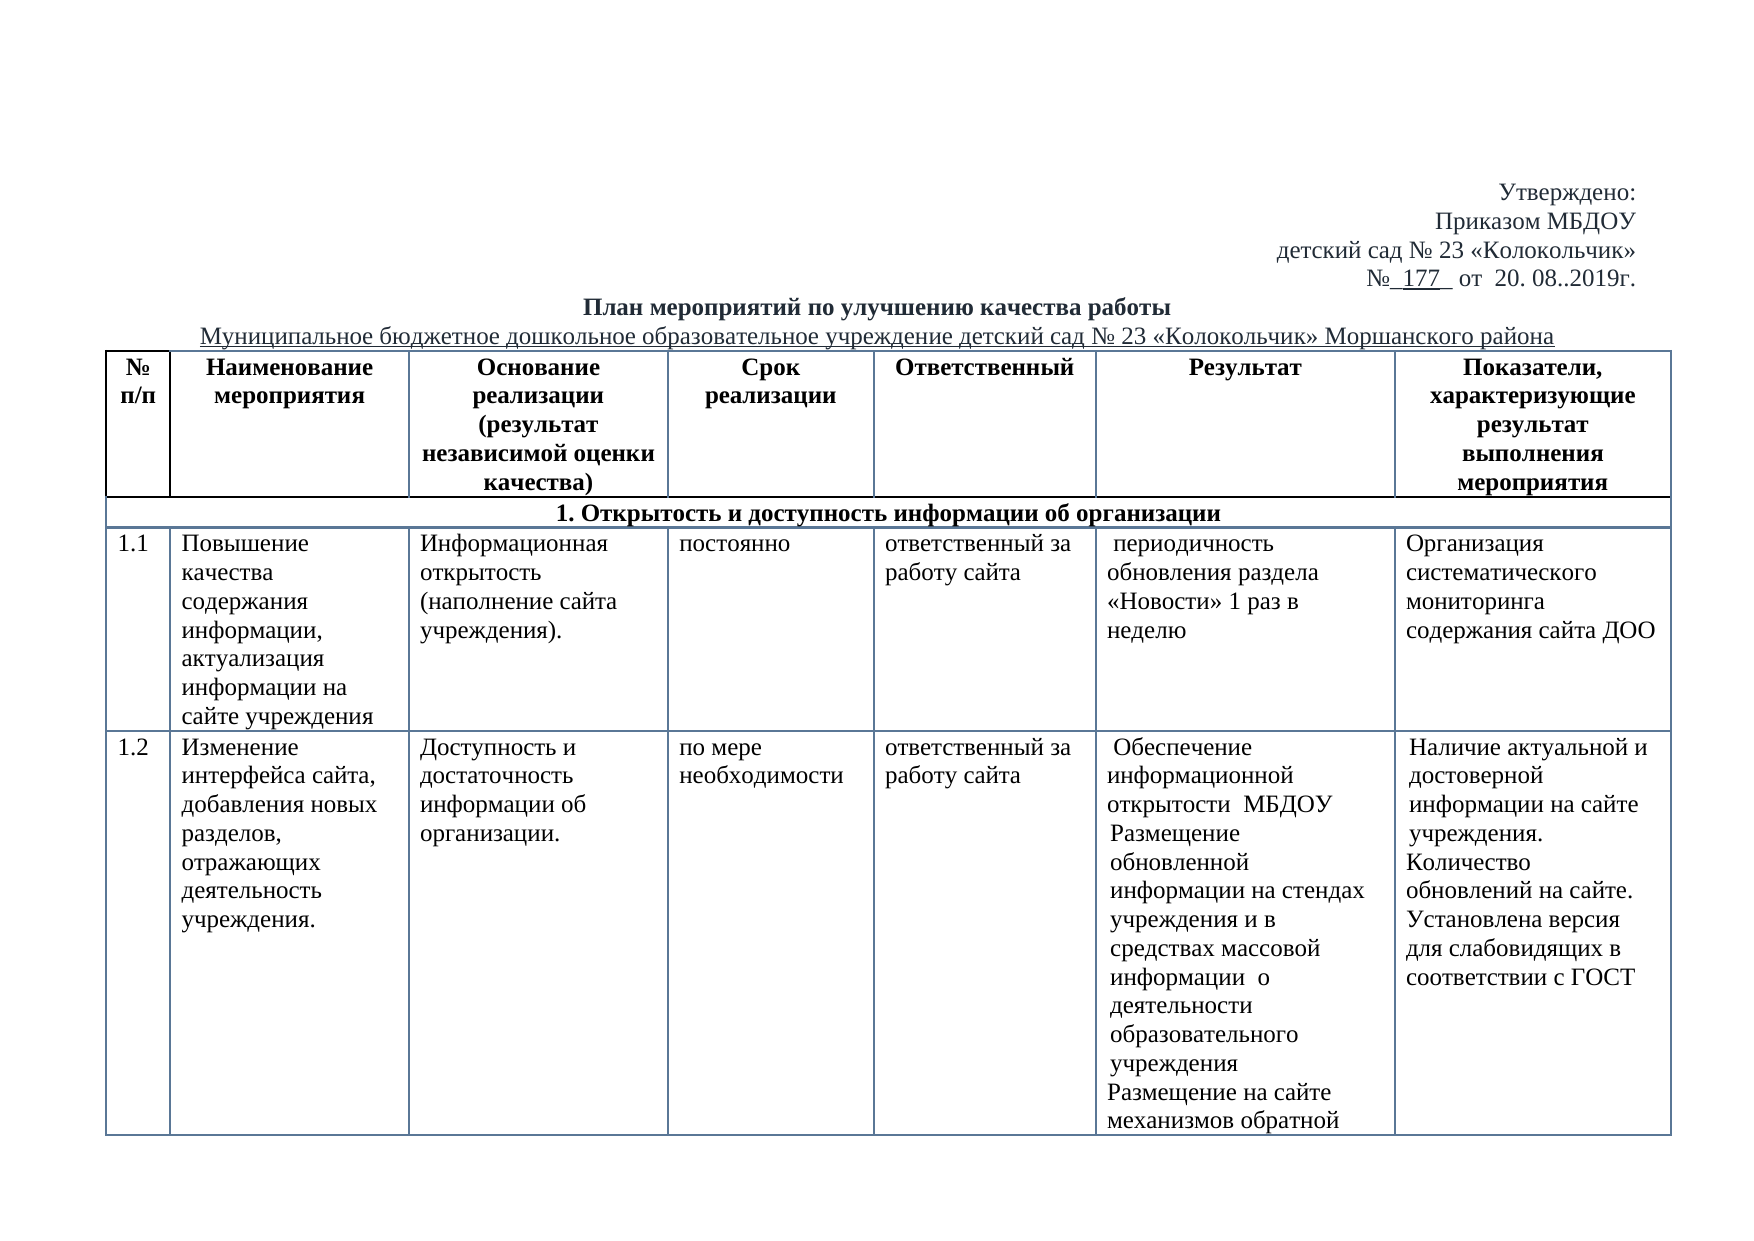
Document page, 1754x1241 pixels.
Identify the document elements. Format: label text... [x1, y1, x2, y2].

table_header № п/п [107, 352, 169, 496]
text детский сад № 23 «Колокольчик» [118, 235, 1636, 263]
table_header Результат [1097, 352, 1394, 496]
text План мероприятий по улучшению качества работы [118, 292, 1636, 321]
table_header Ответственный [875, 352, 1095, 496]
table_cell Повышение качества содержания информации, актуализация информации на сайте учреждения [171, 529, 408, 730]
table_cell Организация систематического мониторинга содержания сайта ДОО [1396, 529, 1670, 730]
table_cell постоянно [669, 529, 873, 730]
table_cell 1. Открытость и доступность информации об организации [107, 498, 1670, 526]
table_cell Информационная открытость (наполнение сайта учреждения). [410, 529, 667, 730]
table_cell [1396, 732, 1670, 1134]
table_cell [171, 732, 408, 1134]
table_cell ответственный за работу сайта [875, 529, 1095, 730]
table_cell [410, 732, 667, 1134]
table_cell периодичность обновления раздела «Новости» 1 раз в неделю [1097, 529, 1394, 730]
text №_177_ от 20. 08..2019г. [118, 263, 1636, 292]
table_header Срок реализации [669, 352, 873, 496]
table_header Показатели, характеризующие результат выполнения мероприятия [1396, 352, 1670, 496]
table_header Основание реализации (результат независимой оценки качества) [410, 352, 667, 496]
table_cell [875, 732, 1095, 1134]
text Утверждено: [118, 177, 1636, 206]
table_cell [669, 732, 873, 1134]
table_cell 1.1 [107, 529, 169, 730]
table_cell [1097, 732, 1394, 1134]
table_header Наименование мероприятия [171, 352, 408, 496]
text Приказом МБДОУ [118, 206, 1636, 235]
text Муниципальное бюджетное дошкольное образовательное учреждение детский сад № 23 «Колокольчик» Моршанского района [118, 321, 1636, 350]
table_cell 1.2 [107, 732, 169, 1134]
